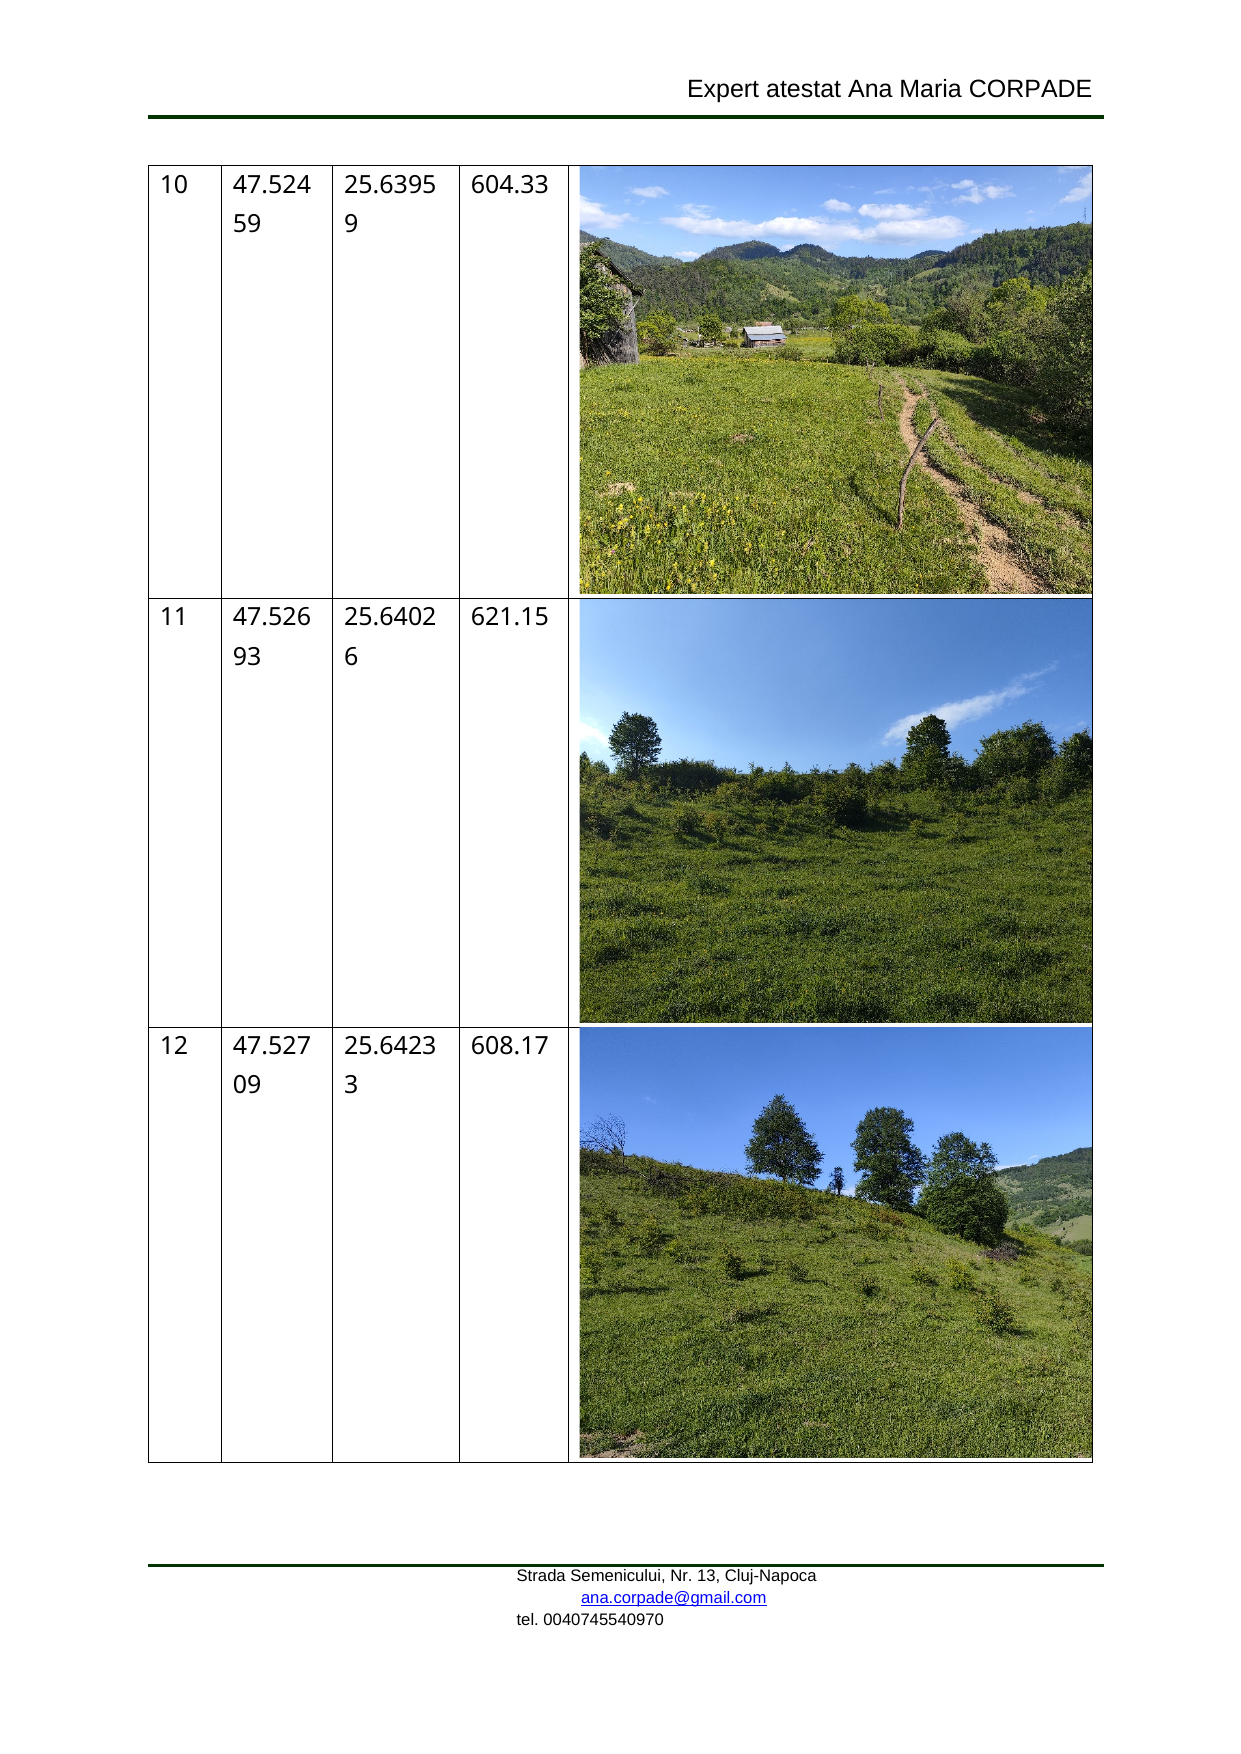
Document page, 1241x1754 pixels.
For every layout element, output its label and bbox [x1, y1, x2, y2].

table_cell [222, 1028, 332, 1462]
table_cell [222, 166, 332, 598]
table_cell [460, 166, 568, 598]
picture [579, 599, 1092, 1023]
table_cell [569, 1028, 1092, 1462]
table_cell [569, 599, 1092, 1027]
picture [579, 1027, 1092, 1458]
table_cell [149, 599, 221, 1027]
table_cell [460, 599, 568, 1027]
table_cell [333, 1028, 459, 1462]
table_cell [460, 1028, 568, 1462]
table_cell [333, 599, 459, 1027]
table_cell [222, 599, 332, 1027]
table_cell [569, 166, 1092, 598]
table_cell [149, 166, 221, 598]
picture [579, 166, 1092, 594]
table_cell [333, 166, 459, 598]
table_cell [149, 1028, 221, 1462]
